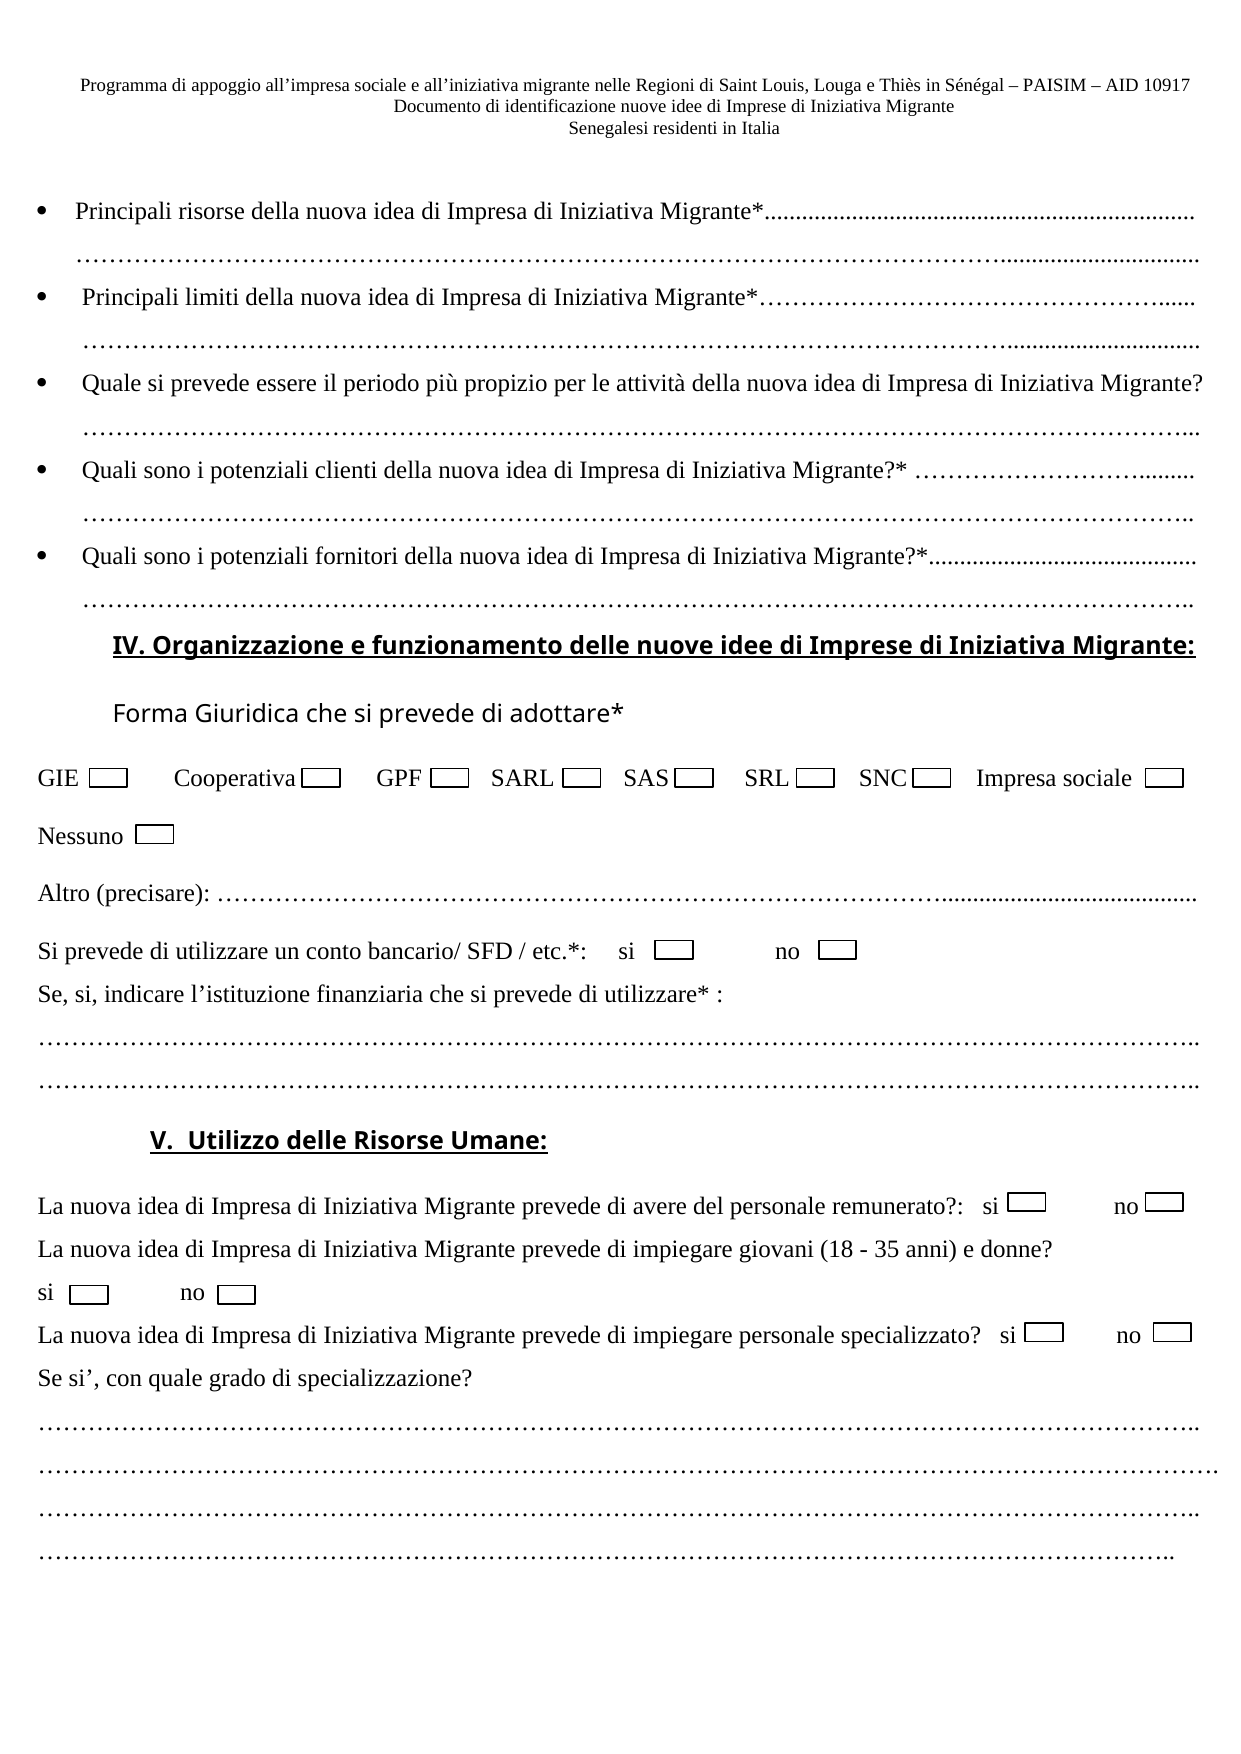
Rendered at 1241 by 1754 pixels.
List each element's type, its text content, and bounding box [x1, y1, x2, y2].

list Principali limiti della nuova idea di Impresa di Iniziativa Migrante*…………………………………………...... [37, 282, 1222, 311]
text Si prevede di utilizzare un conto bancario/ SFD / etc.*: si no [37, 936, 1222, 965]
text ……………………………………………………………………………………………………………………….. [37, 1536, 1222, 1565]
text Nessuno [37, 821, 1222, 850]
list Utilizzo delle Risorse Umane: [150, 1123, 1222, 1157]
text ……………………………………………………………………………………………………………………………. [37, 1450, 1222, 1478]
text …………………………………………………………………………………………………............................... [82, 325, 1222, 354]
list Quali sono i potenziali fornitori della nuova idea di Impresa di Iniziativa Migrante?*........................................... [37, 541, 1222, 570]
list …………………………………………………………………………………………………................................ [75, 239, 1204, 268]
list Quale si prevede essere il periodo più propizio per le attività della nuova idea di Impresa di Iniziativa Migrante? [37, 368, 1222, 397]
text ………………………………………………………………………………………………………………………….. [37, 1022, 1222, 1051]
text La nuova idea di Impresa di Iniziativa Migrante prevede di avere del personale remunerato?: si no [37, 1191, 1222, 1220]
text …………………………………………………………………………………………………………………….. [82, 584, 1222, 613]
text ……………………………………………………………………………………………………………………... [82, 412, 1222, 440]
list Principali risorse della nuova idea di Impresa di Iniziativa Migrante*..................................................................... [37, 196, 1204, 225]
text GIE Cooperativa GPF SARL SAS SRL SNC Impresa sociale [37, 763, 1222, 792]
text …………………………………………………………………………………………………………………….. [82, 498, 1204, 527]
text Forma Giuridica che si prevede di adottare* [112, 695, 1222, 729]
text La nuova idea di Impresa di Iniziativa Migrante prevede di impiegare giovani (18 - 35 anni) e donne? [37, 1234, 1222, 1263]
text Se, si, indicare l’istituzione finanziaria che si prevede di utilizzare* : [37, 979, 1222, 1008]
text La nuova idea di Impresa di Iniziativa Migrante prevede di impiegare personale specializzato? si no [37, 1320, 1222, 1349]
text ………………………………………………………………………………………………………………………….. [37, 1493, 1222, 1522]
text IV. Organizzazione e funzionamento delle nuove idee di Imprese di Iniziativa Migrante: [112, 627, 1222, 661]
text Altro (precisare): ……………………………………………………………………………......................................... [37, 878, 1222, 907]
text ………………………………………………………………………………………………………………………….. [37, 1065, 1222, 1094]
text ………………………………………………………………………………………………………………………….. [37, 1407, 1222, 1435]
text Se si’, con quale grado di specializzazione? [37, 1363, 1222, 1392]
text si no [37, 1277, 1222, 1306]
list Quali sono i potenziali clienti della nuova idea di Impresa di Iniziativa Migrante?* ………………………......... [37, 455, 1204, 483]
